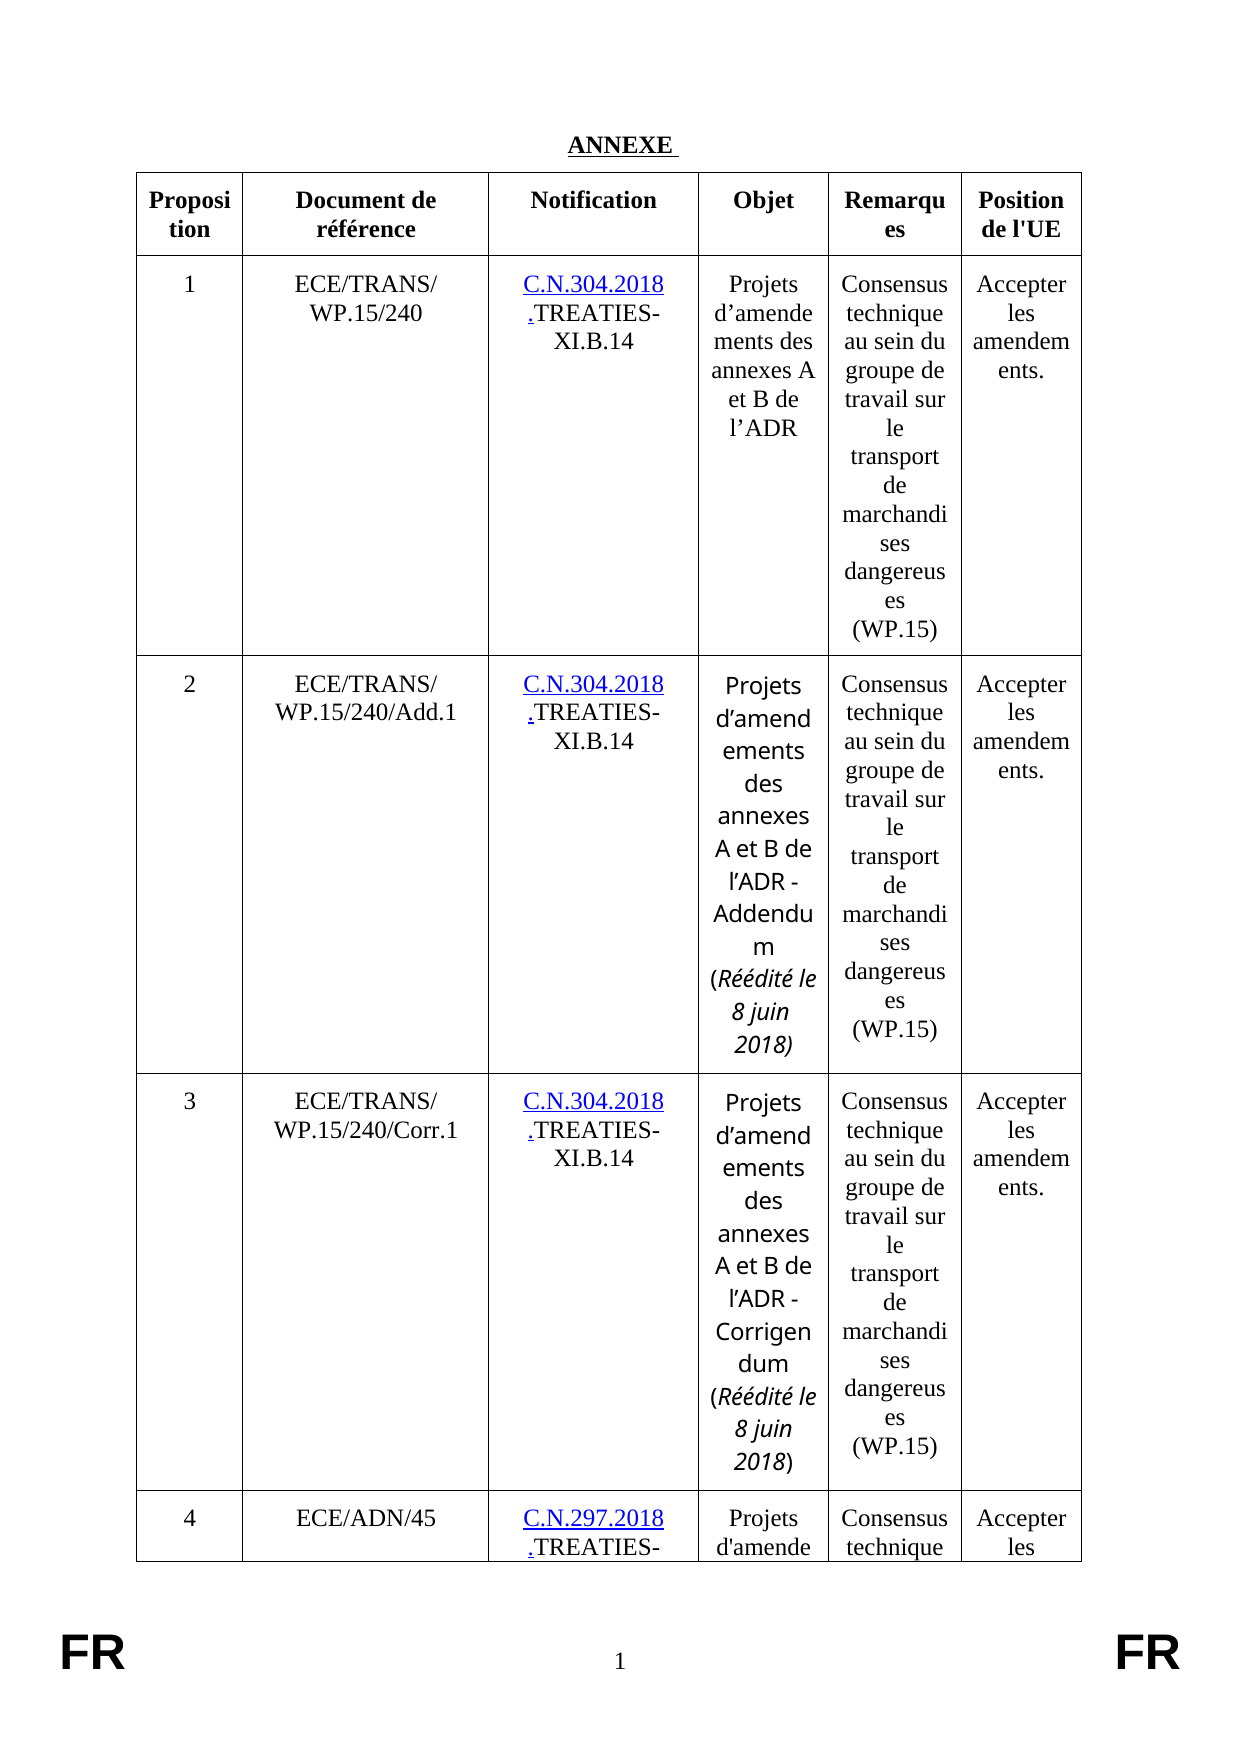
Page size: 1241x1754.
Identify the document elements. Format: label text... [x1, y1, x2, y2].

table_cell 4 [137, 1491, 242, 1561]
table_cell Projets d’amendements des annexes A et B de l’ADR - Addendum (Réédité le 8 juin 2018) [699, 656, 828, 1072]
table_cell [829, 1491, 961, 1561]
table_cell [962, 1491, 1081, 1561]
table_cell 3 [137, 1074, 242, 1490]
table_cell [699, 1491, 828, 1561]
table_cell Consensus technique au sein du groupe de travail sur le transport de marchandises dangereuses (WP.15) [829, 1074, 961, 1490]
table_header Objet [699, 173, 828, 255]
table_header Document de référence [243, 173, 488, 255]
table_cell ECE/TRANS/WP.15/240/Add.1 [243, 656, 488, 1072]
table_cell C.N.304.2018.TREATIES-XI.B.14 [489, 1074, 698, 1490]
table_cell Accepter les amendements. [962, 256, 1081, 655]
table_header Remarques [829, 173, 961, 255]
table_cell Consensus technique au sein du groupe de travail sur le transport de marchandises dangereuses (WP.15) [829, 656, 961, 1072]
table_cell ECE/TRANS/WP.15/240 [243, 256, 488, 655]
table_cell Projets d’amendements des annexes A et B de l’ADR [699, 256, 828, 655]
table_header Position de l'UE [962, 173, 1081, 255]
table_cell C.N.304.2018.TREATIES-XI.B.14 [489, 256, 698, 655]
table_cell C.N.304.2018.TREATIES-XI.B.14 [489, 656, 698, 1072]
table_cell Accepter les amendements. [962, 1074, 1081, 1490]
table_header Proposition [137, 173, 242, 255]
text ANNEXE [148, 131, 1093, 159]
table_cell ECE/TRANS/WP.15/240/Corr.1 [243, 1074, 488, 1490]
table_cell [489, 1491, 698, 1561]
table_cell ECE/ADN/45 [243, 1491, 488, 1561]
table_cell 1 [137, 256, 242, 655]
table_cell Projets d’amendements des annexes A et B de l’ADR - Corrigendum (Réédité le 8 juin 2018) [699, 1074, 828, 1490]
table_header Notification [489, 173, 698, 255]
table_cell Consensus technique au sein du groupe de travail sur le transport de marchandises dangereuses (WP.15) [829, 256, 961, 655]
table_cell Accepter les amendements. [962, 656, 1081, 1072]
table_cell 2 [137, 656, 242, 1072]
